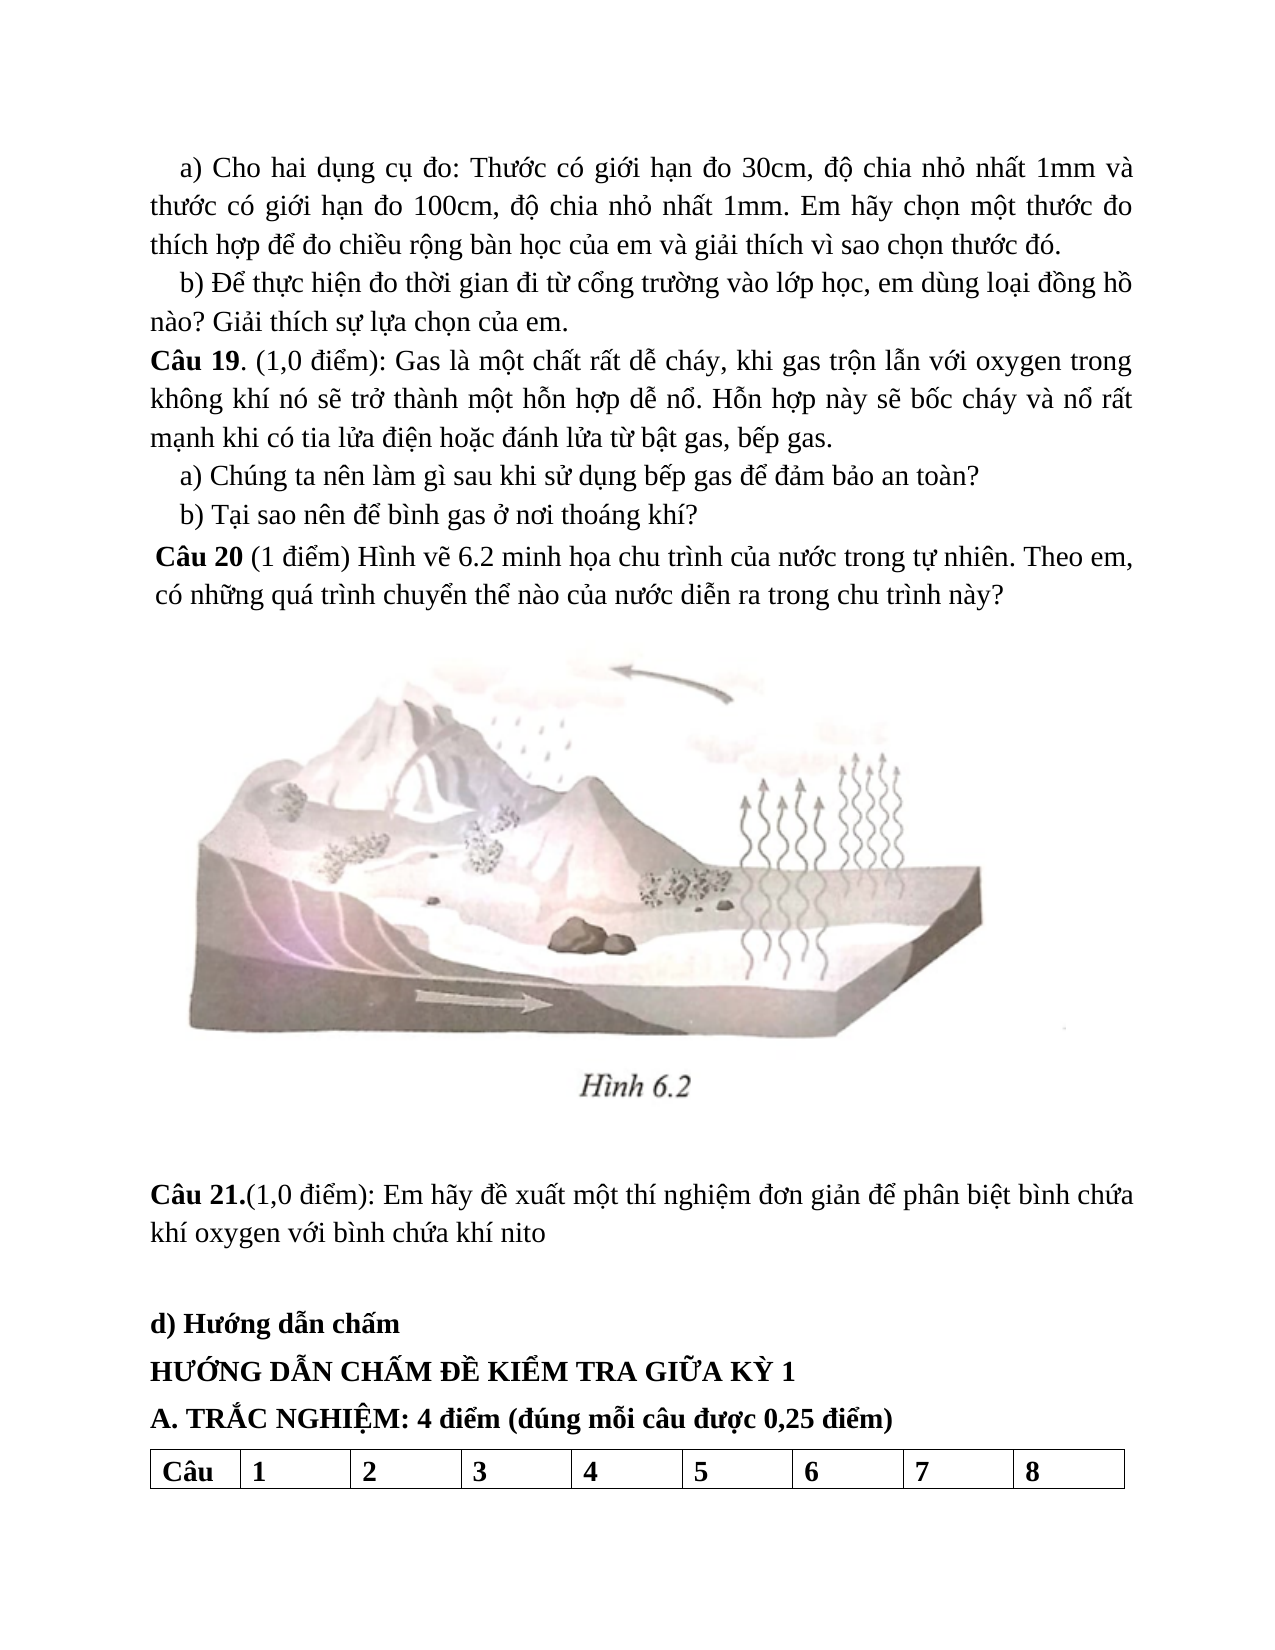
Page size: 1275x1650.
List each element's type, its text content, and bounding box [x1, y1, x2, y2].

table_header 3 [462, 1450, 571, 1488]
text HƯỚNG DẪN CHẤM ĐỀ KIỂM TRA GIỮA KỲ 1 [150, 1354, 1134, 1387]
table_header Câu [151, 1450, 240, 1488]
table_header 2 [351, 1450, 461, 1488]
picture [155, 635, 1066, 1114]
text b) Để thực hiện đo thời gian đi từ cổng trường vào lớp học, em dùng loại đồng hồ nào? Giải thích sự lựa chọn của em. [150, 266, 1134, 338]
table_header 4 [572, 1450, 682, 1488]
table_header 5 [683, 1450, 792, 1488]
table_header 6 [793, 1450, 903, 1488]
text b) Tại sao nên để bình gas ở nơi thoáng khí? [150, 497, 1134, 530]
table_header 7 [904, 1450, 1013, 1488]
table_header 1 [241, 1450, 350, 1488]
text A. TRẮC NGHIỆM: 4 điểm (đúng mỗi câu được 0,25 điểm) [150, 1401, 1134, 1435]
text Câu 20 (1 điểm) Hình vẽ 6.2 minh họa chu trình của nước trong tự nhiên. Theo em, có những quá trình chuyển thể nào của nước diễn ra trong chu trình này? [155, 535, 1134, 610]
text a) Cho hai dụng cụ đo: Thước có giới hạn đo 30cm, độ chia nhỏ nhất 1mm và thước có giới hạn đo 100cm, độ chia nhỏ nhất 1mm. Em hãy chọn một thước đo thích hợp để đo chiều rộng bàn học của em và giải thích vì sao chọn thước đó. [150, 150, 1134, 261]
text Câu 21.(1,0 điểm): Em hãy đề xuất một thí nghiệm đơn giản để phân biệt bình chứa khí oxygen với bình chứa khí nito [150, 1177, 1134, 1249]
text d) Hướng dẫn chấm [150, 1306, 1134, 1339]
text a) Chúng ta nên làm gì sau khi sử dụng bếp gas để đảm bảo an toàn? [150, 458, 1134, 492]
text Câu 19. (1,0 điểm): Gas là một chất rất dễ cháy, khi gas trộn lẫn với oxygen trong không khí nó sẽ trở thành một hỗn hợp dễ nổ. Hỗn hợp này sẽ bốc cháy và nổ rất mạnh khi có tia lửa điện hoặc đánh lửa từ bật gas, bếp gas. [150, 343, 1134, 453]
table_header 8 [1014, 1450, 1124, 1488]
